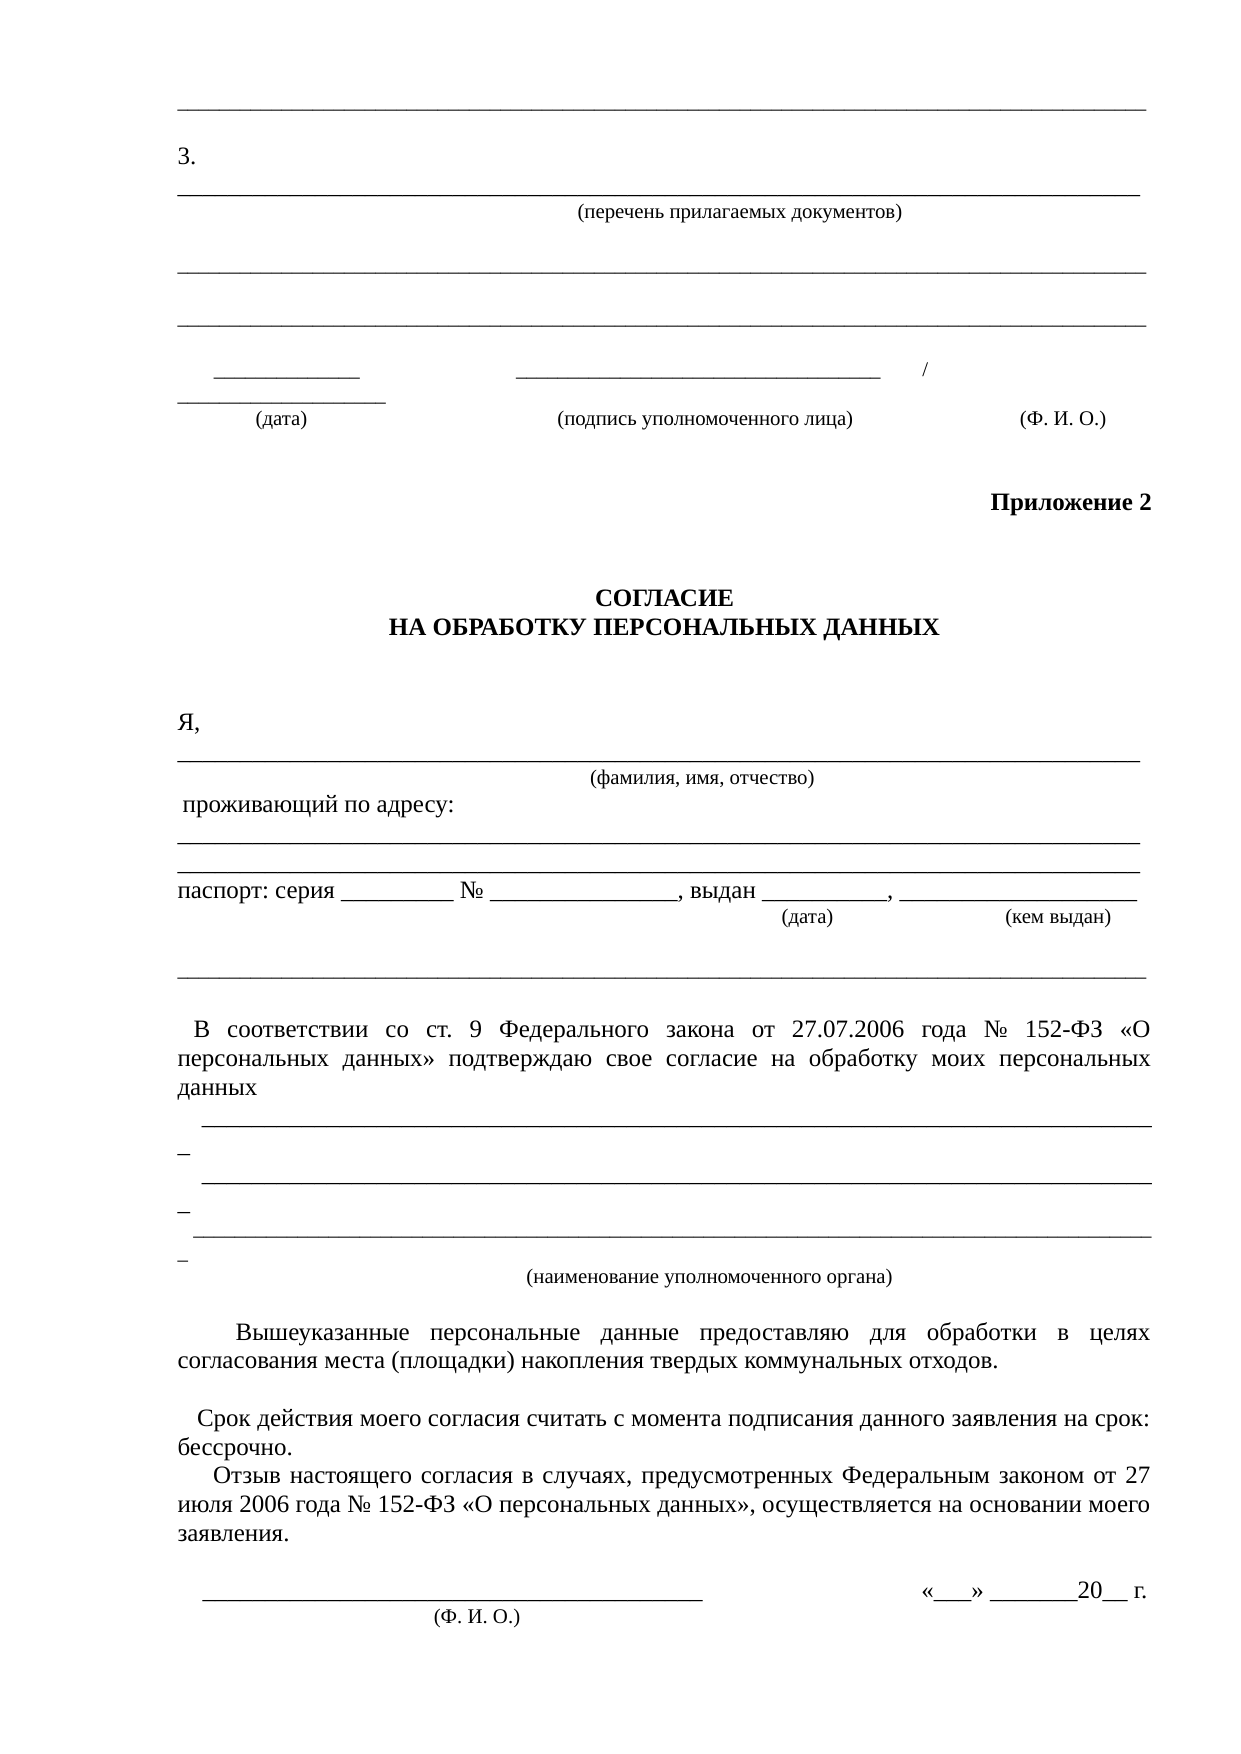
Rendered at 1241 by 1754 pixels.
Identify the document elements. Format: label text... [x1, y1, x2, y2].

text (Ф. И. О.) [177, 1604, 1152, 1628]
text (дата) (кем выдан) [177, 904, 1152, 928]
text НА ОБРАБОТКУ ПЕРСОНАЛЬНЫХ ДАННЫХ [177, 612, 1152, 640]
text ____________________ [177, 381, 1152, 406]
text _____________________________________________________________________________ [177, 1158, 1152, 1216]
text (перечень прилагаемых документов) [177, 199, 1152, 223]
text _____________________________________________________________________________ [177, 847, 1152, 875]
text _____________________________________________________________________________________________ [177, 304, 1152, 329]
text ________________________________________ «___» _______20__ г. [177, 1575, 1152, 1604]
text Вышеуказанные персональные данные предоставляю для обработки в целях согласования места (площадки) накопления твердых коммунальных отходов. [177, 1317, 1152, 1374]
text (наименование уполномоченного органа) [177, 1264, 1152, 1288]
text Я, _____________________________________________________________________________ [177, 707, 1152, 765]
text паспорт: серия _________ № _______________, выдан __________, ___________________ [177, 875, 1152, 904]
text ______________ ___________________________________ / [177, 357, 1152, 381]
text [177, 223, 1152, 276]
text (фамилия, имя, отчество) [177, 765, 1152, 789]
text СОГЛАСИЕ [177, 583, 1152, 612]
text Приложение 2 [177, 487, 1152, 516]
text Срок действия моего согласия считать с момента подписания данного заявления на срок: бессрочно. [177, 1403, 1152, 1460]
text (дата) (подпись уполномоченного лица) (Ф. И. О.) [177, 406, 1152, 429]
text _____________________________________________________________________________________________ [177, 957, 1152, 981]
text проживающий по адресу: _____________________________________________________________________________ [177, 789, 1152, 847]
text Отзыв настоящего согласия в случаях, предусмотренных Федеральным законом от 27 июля 2006 года № 152-ФЗ «О персональных данных», осуществляется на основании моего заявления. [177, 1460, 1152, 1547]
text _____________________________________________________________________________________________ [177, 1216, 1152, 1264]
text В соответствии со ст. 9 Федерального закона от 27.07.2006 года № 152-ФЗ «О персональных данных» подтверждаю свое согласие на обработку моих персональных данных [177, 1014, 1152, 1101]
text 3. _____________________________________________________________________________ [177, 141, 1152, 199]
text _____________________________________________________________________________ [177, 1101, 1152, 1158]
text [177, 89, 1152, 113]
